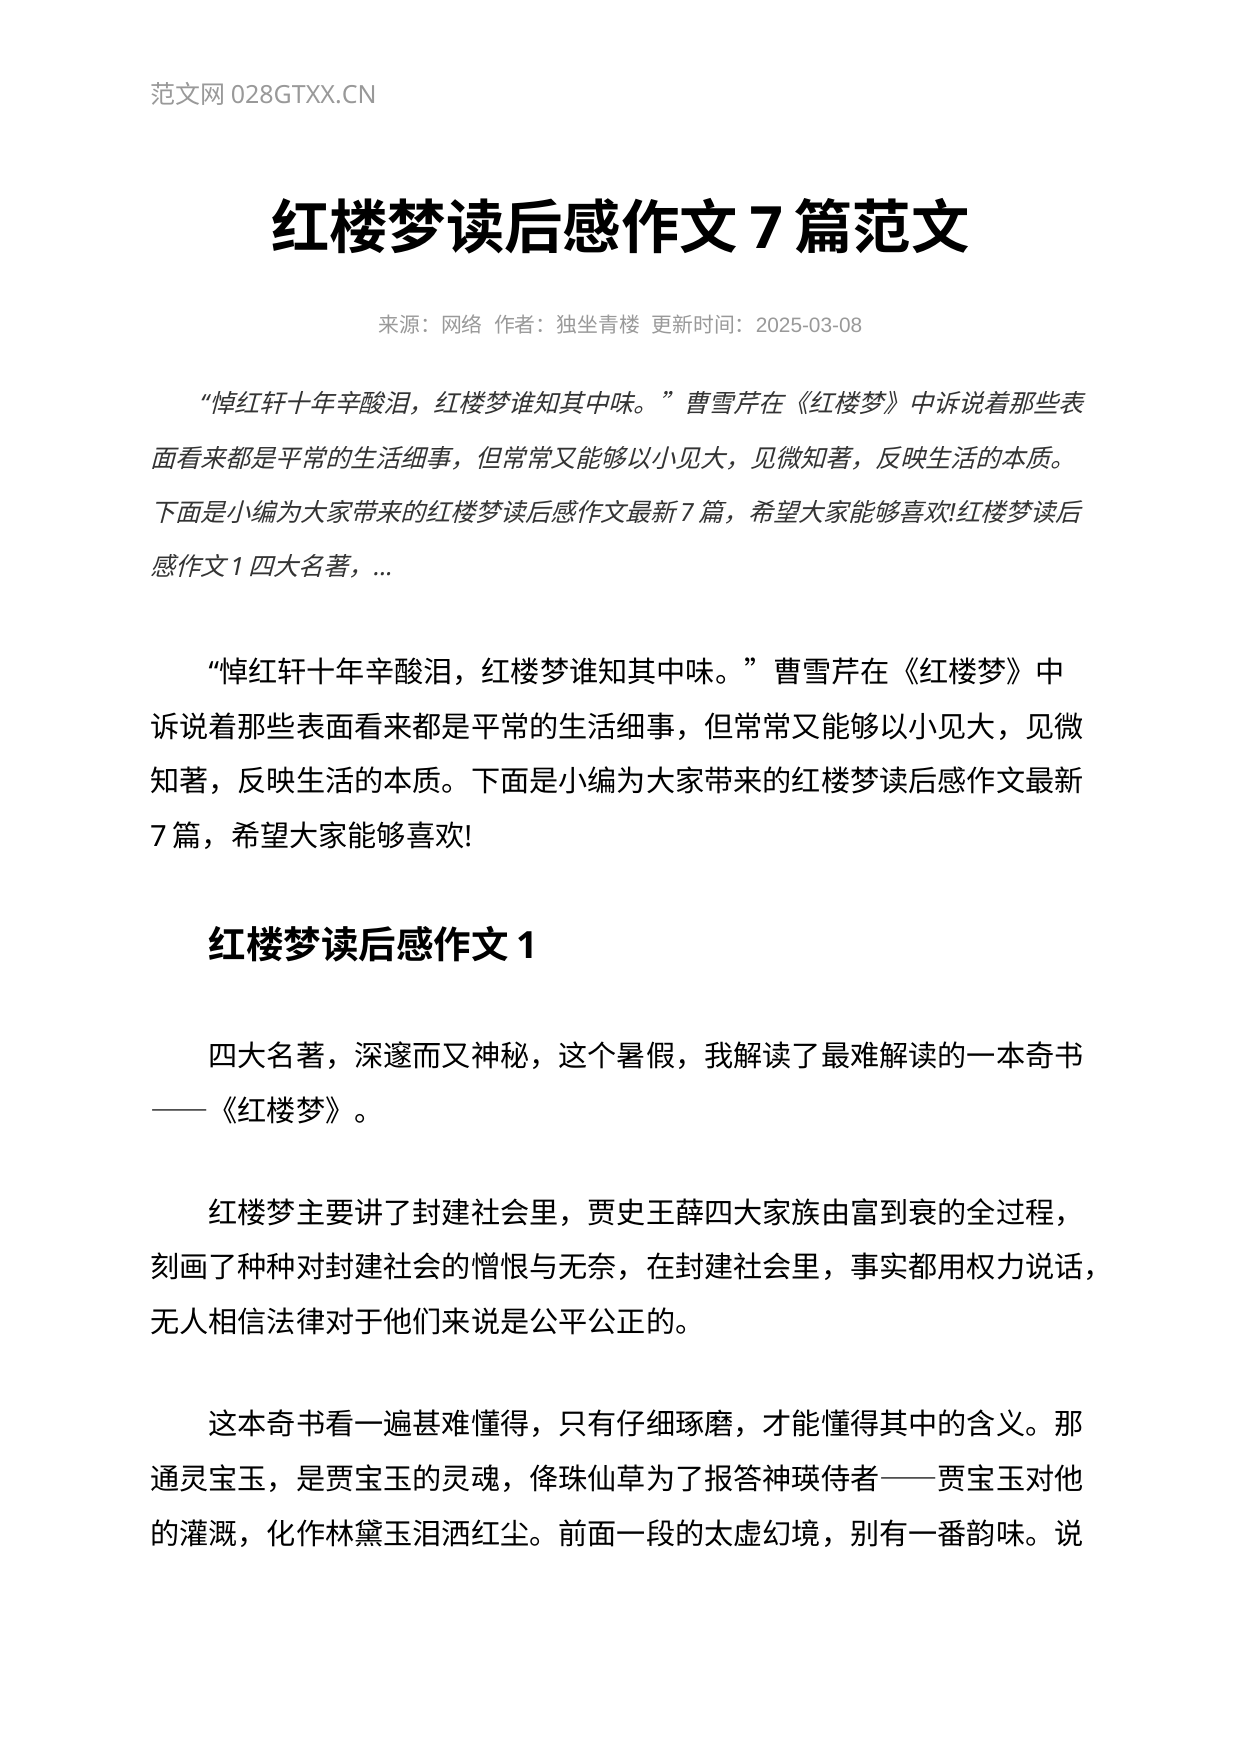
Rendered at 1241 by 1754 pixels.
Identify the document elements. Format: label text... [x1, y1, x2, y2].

text 来源：网络 作者：独坐青楼 更新时间：2025-03-08 [150, 313, 1090, 337]
text 红楼梦读后感作文1 [150, 915, 1090, 969]
text 红楼梦主要讲了封建社会里，贾史王薛四大家族由富到衰的全过程，刻画了种种对封建社会的憎恨与无奈，在封建社会里，事实都用权力说话，无人相信法律对于他们来说是公平公正的。 [150, 1189, 1090, 1341]
subtitle 红楼梦读后感作文7篇范文 [150, 181, 1090, 266]
text “悼红轩十年辛酸泪，红楼梦谁知其中味。”曹雪芹在《红楼梦》中诉说着那些表面看来都是平常的生活细事，但常常又能够以小见大，见微知著，反映生活的本质。下面是小编为大家带来的红楼梦读后感作文最新7篇，希望大家能够喜欢! [150, 648, 1090, 855]
text “悼红轩十年辛酸泪，红楼梦谁知其中味。”曹雪芹在《红楼梦》中诉说着那些表面看来都是平常的生活细事，但常常又能够以小见大，见微知著，反映生活的本质。下面是小编为大家带来的红楼梦读后感作文最新7篇，希望大家能够喜欢!红楼梦读后感作文1四大名著，... [150, 384, 1090, 583]
text 四大名著，深邃而又神秘，这个暑假，我解读了最难解读的一本奇书——《红楼梦》。 [150, 1032, 1090, 1130]
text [150, 1401, 1090, 1553]
